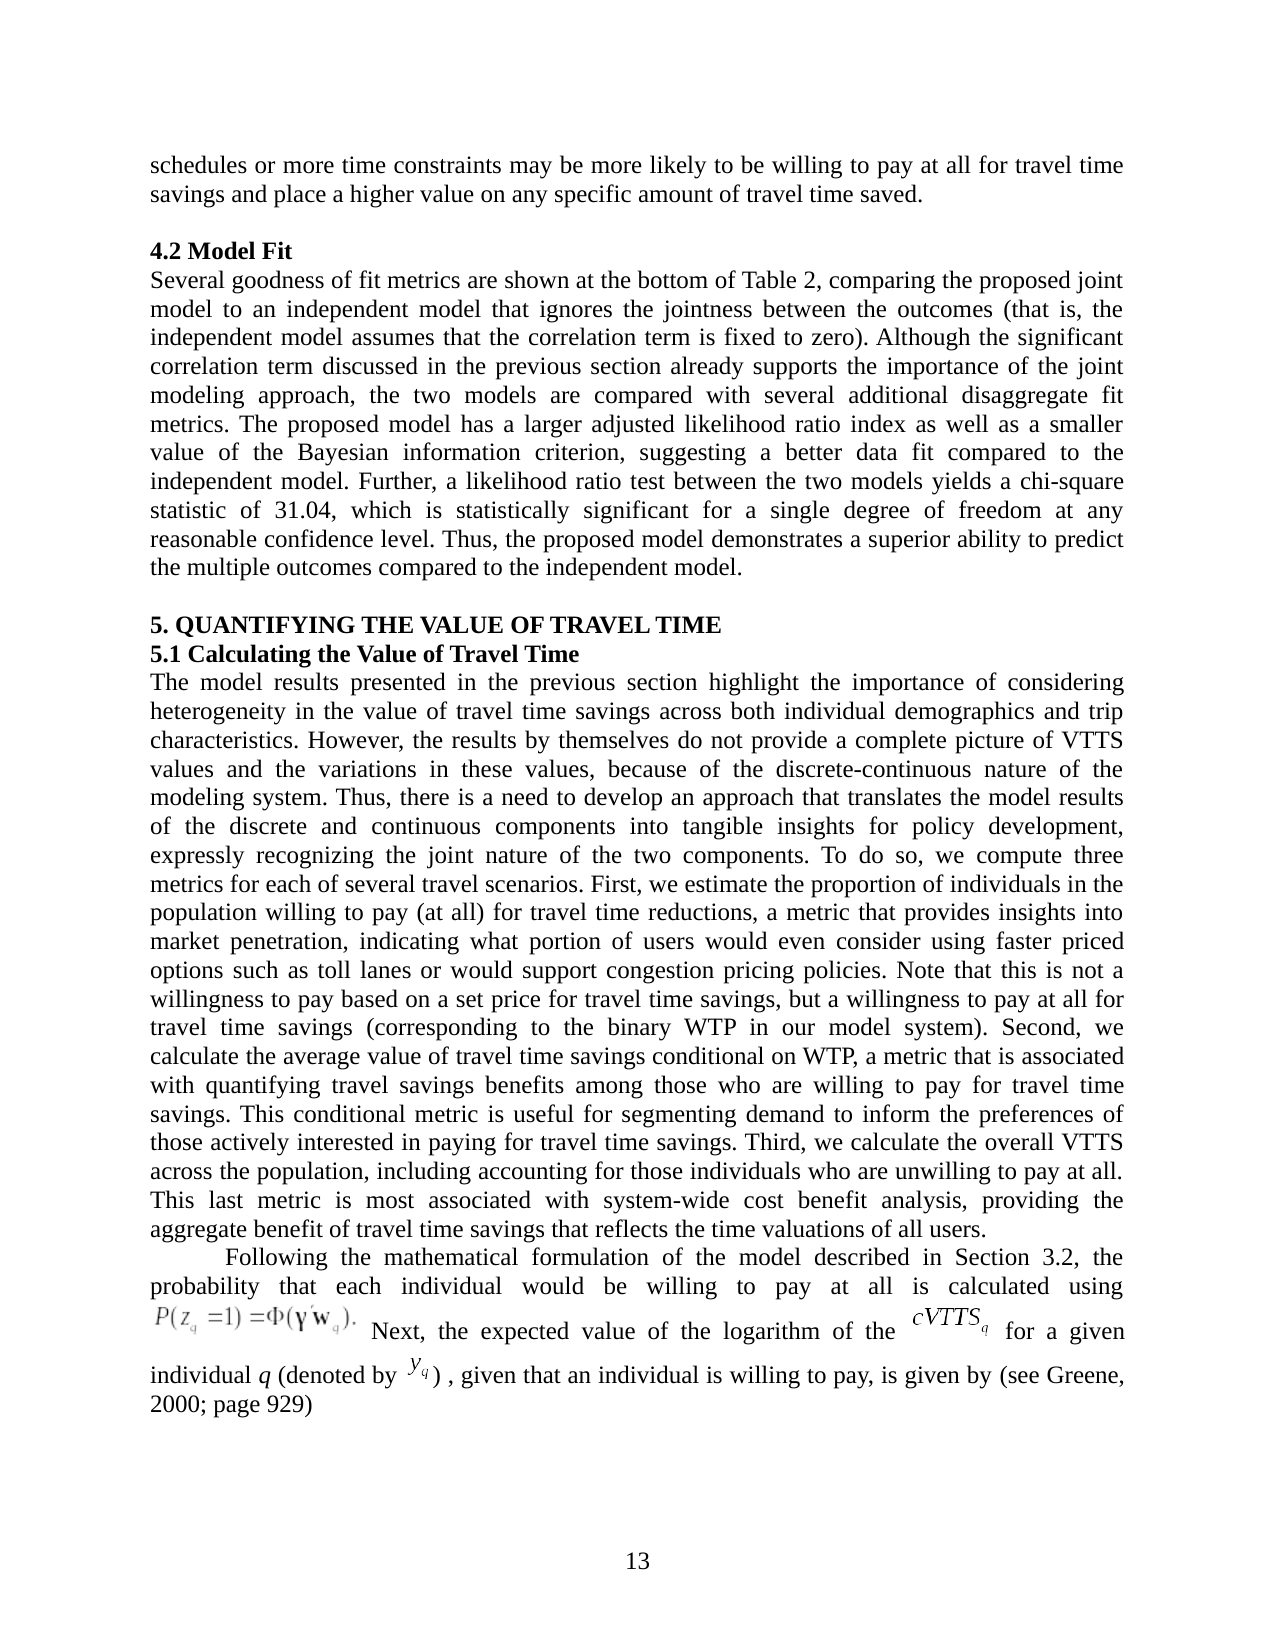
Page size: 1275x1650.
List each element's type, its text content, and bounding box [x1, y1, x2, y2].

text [150, 150, 1125, 207]
text Several goodness of fit metrics are shown at the bottom of Table 2, comparing the proposed joint model to an independent model that ignores the jointness between the outcomes (that is, the independent model assumes that the correlation term is fixed to zero). Although the significant correlation term discussed in the previous section already supports the importance of the joint modeling approach, the two models are compared with several additional disaggregate fit metrics. The proposed model has a larger adjusted likelihood ratio index as well as a smaller value of the Bayesian information criterion, suggesting a better data fit compared to the independent model. Further, a likelihood ratio test between the two models yields a chi-square statistic of 31.04, which is statistically significant for a single degree of freedom at any reasonable confidence level. Thus, the proposed model demonstrates a superior ability to predict the multiple outcomes compared to the independent model. [150, 265, 1125, 581]
text 4.2 Model Fit [150, 236, 1125, 265]
text The model results presented in the previous section highlight the importance of considering heterogeneity in the value of travel time savings across both individual demographics and trip characteristics. However, the results by themselves do not provide a complete picture of VTTS values and the variations in these values, because of the discrete-continuous nature of the modeling system. Thus, there is a need to develop an approach that translates the model results of the discrete and continuous components into tangible insights for policy development, expressly recognizing the joint nature of the two components. To do so, we compute three metrics for each of several travel scenarios. First, we estimate the proportion of individuals in the population willing to pay (at all) for travel time reductions, a metric that provides insights into market penetration, indicating what portion of users would even consider using faster priced options such as toll lanes or would support congestion pricing policies. Note that this is not a willingness to pay based on a set price for travel time savings, but a willingness to pay at all for travel time savings (corresponding to the binary WTP in our model system). Second, we calculate the average value of travel time savings conditional on WTP, a metric that is associated with quantifying travel savings benefits among those who are willing to pay for travel time savings. This conditional metric is useful for segmenting demand to inform the preferences of those actively interested in paying for travel time savings. Third, we calculate the overall VTTS across the population, including accounting for those individuals who are unwilling to pay at all. This last metric is most associated with system-wide cost benefit analysis, providing the aggregate benefit of travel time savings that reflects the time valuations of all users. [150, 667, 1125, 1242]
text 5.1 Calculating the Value of Travel Time [150, 639, 1125, 667]
text 5. QUANTIFYING THE VALUE OF TRAVEL TIME [150, 610, 1125, 639]
text Following the mathematical formulation of the model described in Section 3.2, the probability that each individual would be willing to pay at all is calculated using Next, the expected value of the logarithm of the for a given individual q (denoted by ) , given that an individual is willing to pay, is given by (see Greene, 2000; page 929) [150, 1242, 1125, 1418]
